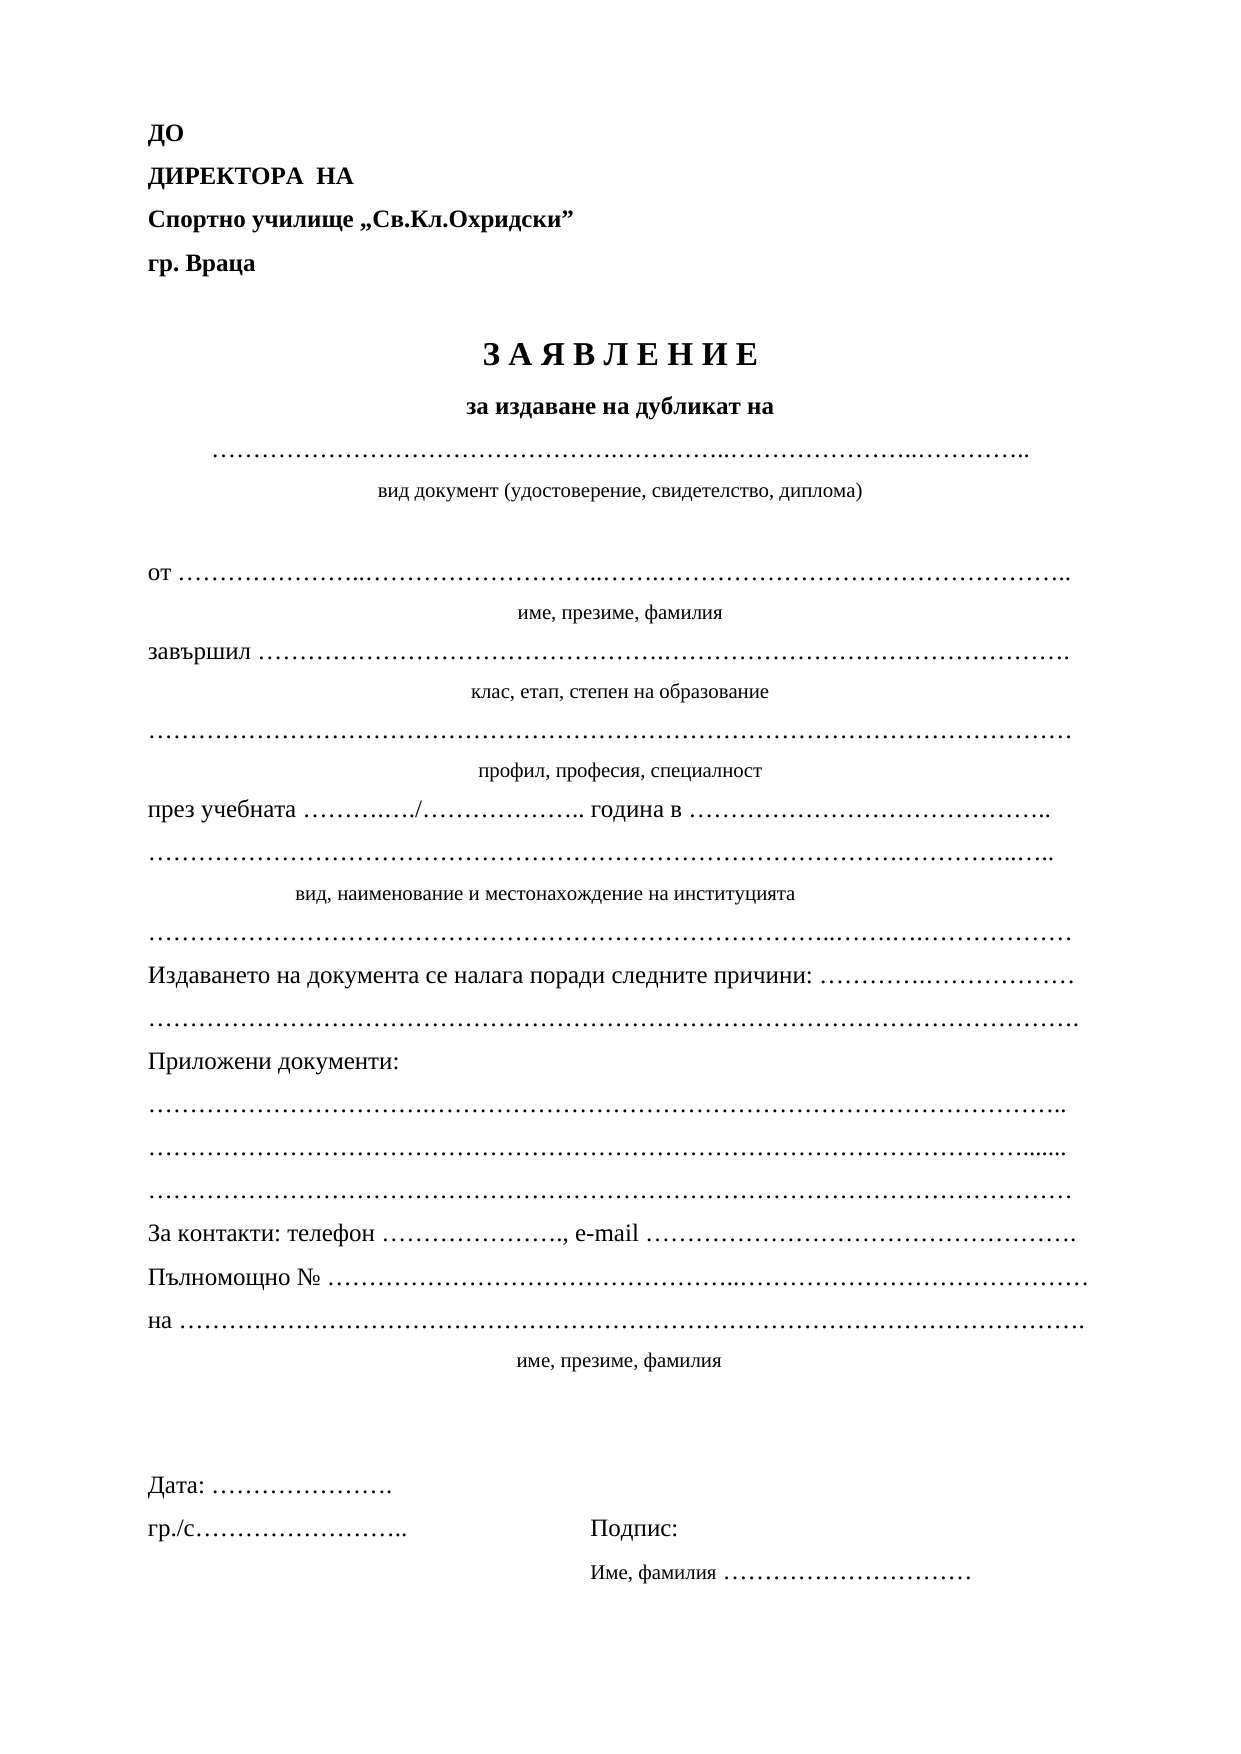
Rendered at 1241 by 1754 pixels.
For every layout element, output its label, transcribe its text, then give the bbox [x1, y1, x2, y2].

text от …………………..………………………..…….………………………………………….. [148, 557, 1093, 586]
text ………………………………………….…………..…………………..………….. [148, 434, 1093, 463]
text ………………………………………………………………………..…….….……………… [148, 917, 1093, 945]
text име, презиме, фамилия [443, 1348, 1093, 1372]
text ………………………………………………………………………………………………… [148, 1175, 1076, 1204]
text ДИРЕКТОРА НА [148, 161, 1093, 190]
text през учебната ……….…./……………….. година в …………………………………….. ……………………………………………………………………………….…………..….. [148, 794, 1093, 866]
text Приложени документи: [148, 1046, 1093, 1075]
text Име, фамилия ………………………… [516, 1556, 1093, 1585]
text завършил ………………………………………….…………………………………………. [148, 636, 1093, 665]
text З А Я В Л Е Н И Е [148, 334, 1093, 372]
text клас, етап, степен на образование [148, 679, 1093, 703]
text ………………………………………………………………………………………………… [148, 715, 1093, 744]
text гр. Враца [148, 248, 1093, 276]
text профил, професия, специалност [148, 758, 1093, 782]
text гр./с…………………….. Подпис: [148, 1513, 1093, 1542]
text …………………………….………………………………………………………………….. [148, 1089, 1093, 1118]
text ……………………………………………………………………………………………....... [148, 1132, 1093, 1161]
text за издаване на дубликат на [148, 391, 1093, 420]
text За контакти: телефон …………………., е-mail ……………………………………………. [148, 1218, 1093, 1247]
text Пълномощно № …………………………………………..…………………………………… [148, 1262, 1093, 1290]
text име, презиме, фамилия [148, 600, 1093, 624]
text Спортно училище „Св.Кл.Охридски” [148, 204, 1093, 233]
text ДО [148, 118, 1093, 147]
text вид документ (удостоверение, свидетелство, диплома) [148, 478, 1093, 502]
text …………………………………………………………………………………………………. [148, 1003, 1093, 1032]
text на ………………………………………………………………………………………………. [148, 1305, 1093, 1333]
text Издаването на документа се налага поради следните причини: ………….……………… [148, 960, 1093, 988]
text Дата: …………………. [148, 1470, 1093, 1499]
text вид, наименование и местонахождение на институцията [221, 881, 1093, 904]
